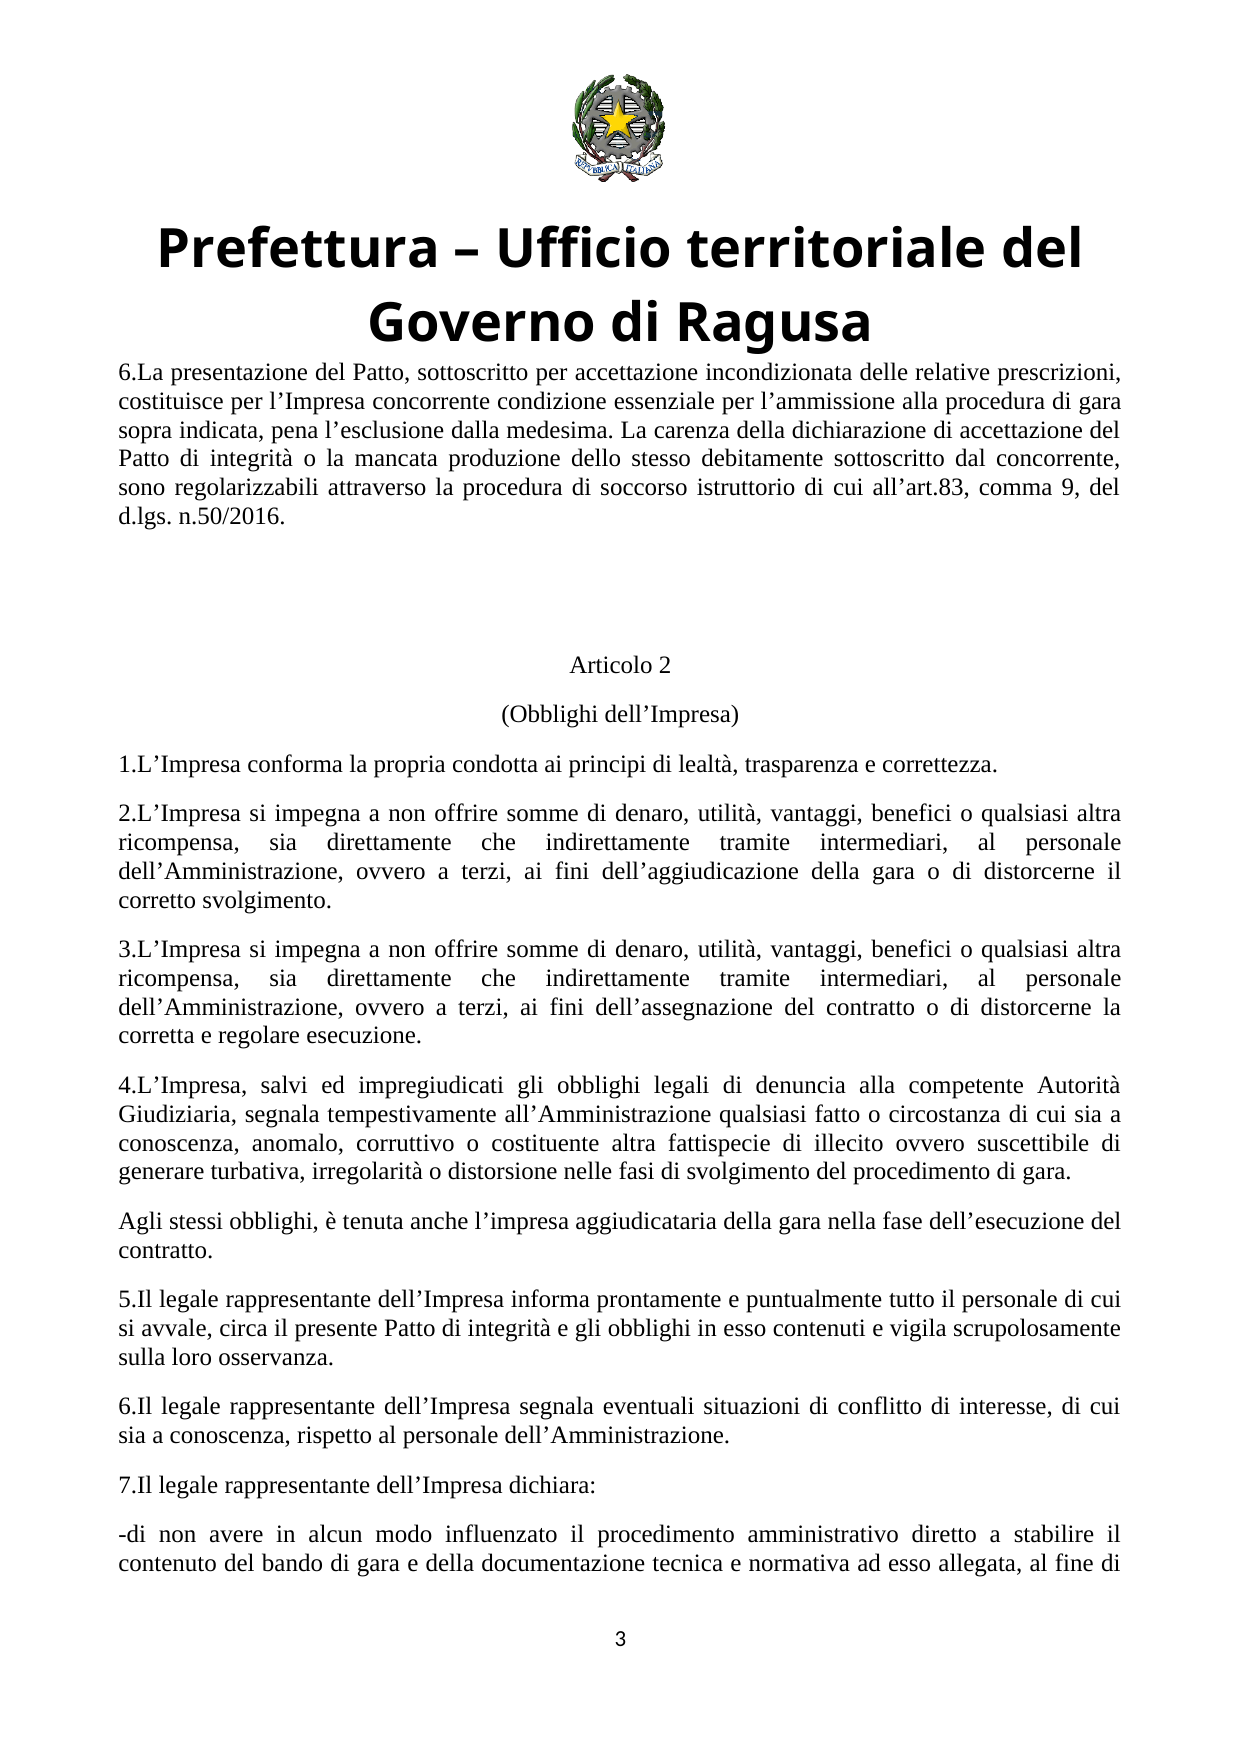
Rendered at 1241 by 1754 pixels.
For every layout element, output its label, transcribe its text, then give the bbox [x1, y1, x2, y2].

text (Obblighi dell’Impresa) [118, 699, 1122, 728]
text 2.L’Impresa si impegna a non offrire somme di denaro, utilità, vantaggi, benefici o qualsiasi altra ricompensa, sia direttamente che indirettamente tramite intermediari, al personale dell’Amministrazione, ovvero a terzi, ai fini dell’aggiudicazione della gara o di distorcerne il corretto svolgimento. [118, 798, 1122, 913]
text 5.Il legale rappresentante dell’Impresa informa prontamente e puntualmente tutto il personale di cui si avvale, circa il presente Patto di integrità e gli obblighi in esso contenuti e vigila scrupolosamente sulla loro osservanza. [118, 1284, 1122, 1371]
picture [554, 73, 686, 182]
text 7.Il legale rappresentante dell’Impresa dichiara: [118, 1470, 1122, 1498]
text 6.Il legale rappresentante dell’Impresa segnala eventuali situazioni di conflitto di interesse, di cui sia a conoscenza, rispetto al personale dell’Amministrazione. [118, 1391, 1122, 1449]
text Agli stessi obblighi, è tenuta anche l’impresa aggiudicataria della gara nella fase dell’esecuzione del contratto. [118, 1206, 1122, 1263]
text 3.L’Impresa si impegna a non offrire somme di denaro, utilità, vantaggi, benefici o qualsiasi altra ricompensa, sia direttamente che indirettamente tramite intermediari, al personale dell’Amministrazione, ovvero a terzi, ai fini dell’assegnazione del contratto o di distorcerne la corretta e regolare esecuzione. [118, 934, 1122, 1049]
text Articolo 2 [118, 650, 1122, 678]
text 1.L’Impresa conforma la propria condotta ai principi di lealtà, trasparenza e correttezza. [118, 749, 1122, 778]
text 6.La presentazione del Patto, sottoscritto per accettazione incondizionata delle relative prescrizioni, costituisce per l’Impresa concorrente condizione essenziale per l’ammissione alla procedura di gara sopra indicata, pena l’esclusione dalla medesima. La carenza della dichiarazione di accettazione del Patto di integrità o la mancata produzione dello stesso debitamente sottoscritto dal concorrente, sono regolarizzabili attraverso la procedura di soccorso istruttorio di cui all’art.83, comma 9, del d.lgs. n.50/2016. [118, 357, 1122, 530]
text 4.L’Impresa, salvi ed impregiudicati gli obblighi legali di denuncia alla competente Autorità Giudiziaria, segnala tempestivamente all’Amministrazione qualsiasi fatto o circostanza di cui sia a conoscenza, anomalo, corruttivo o costituente altra fattispecie di illecito ovvero suscettibile di generare turbativa, irregolarità o distorsione nelle fasi di svolgimento del procedimento di gara. [118, 1070, 1122, 1185]
